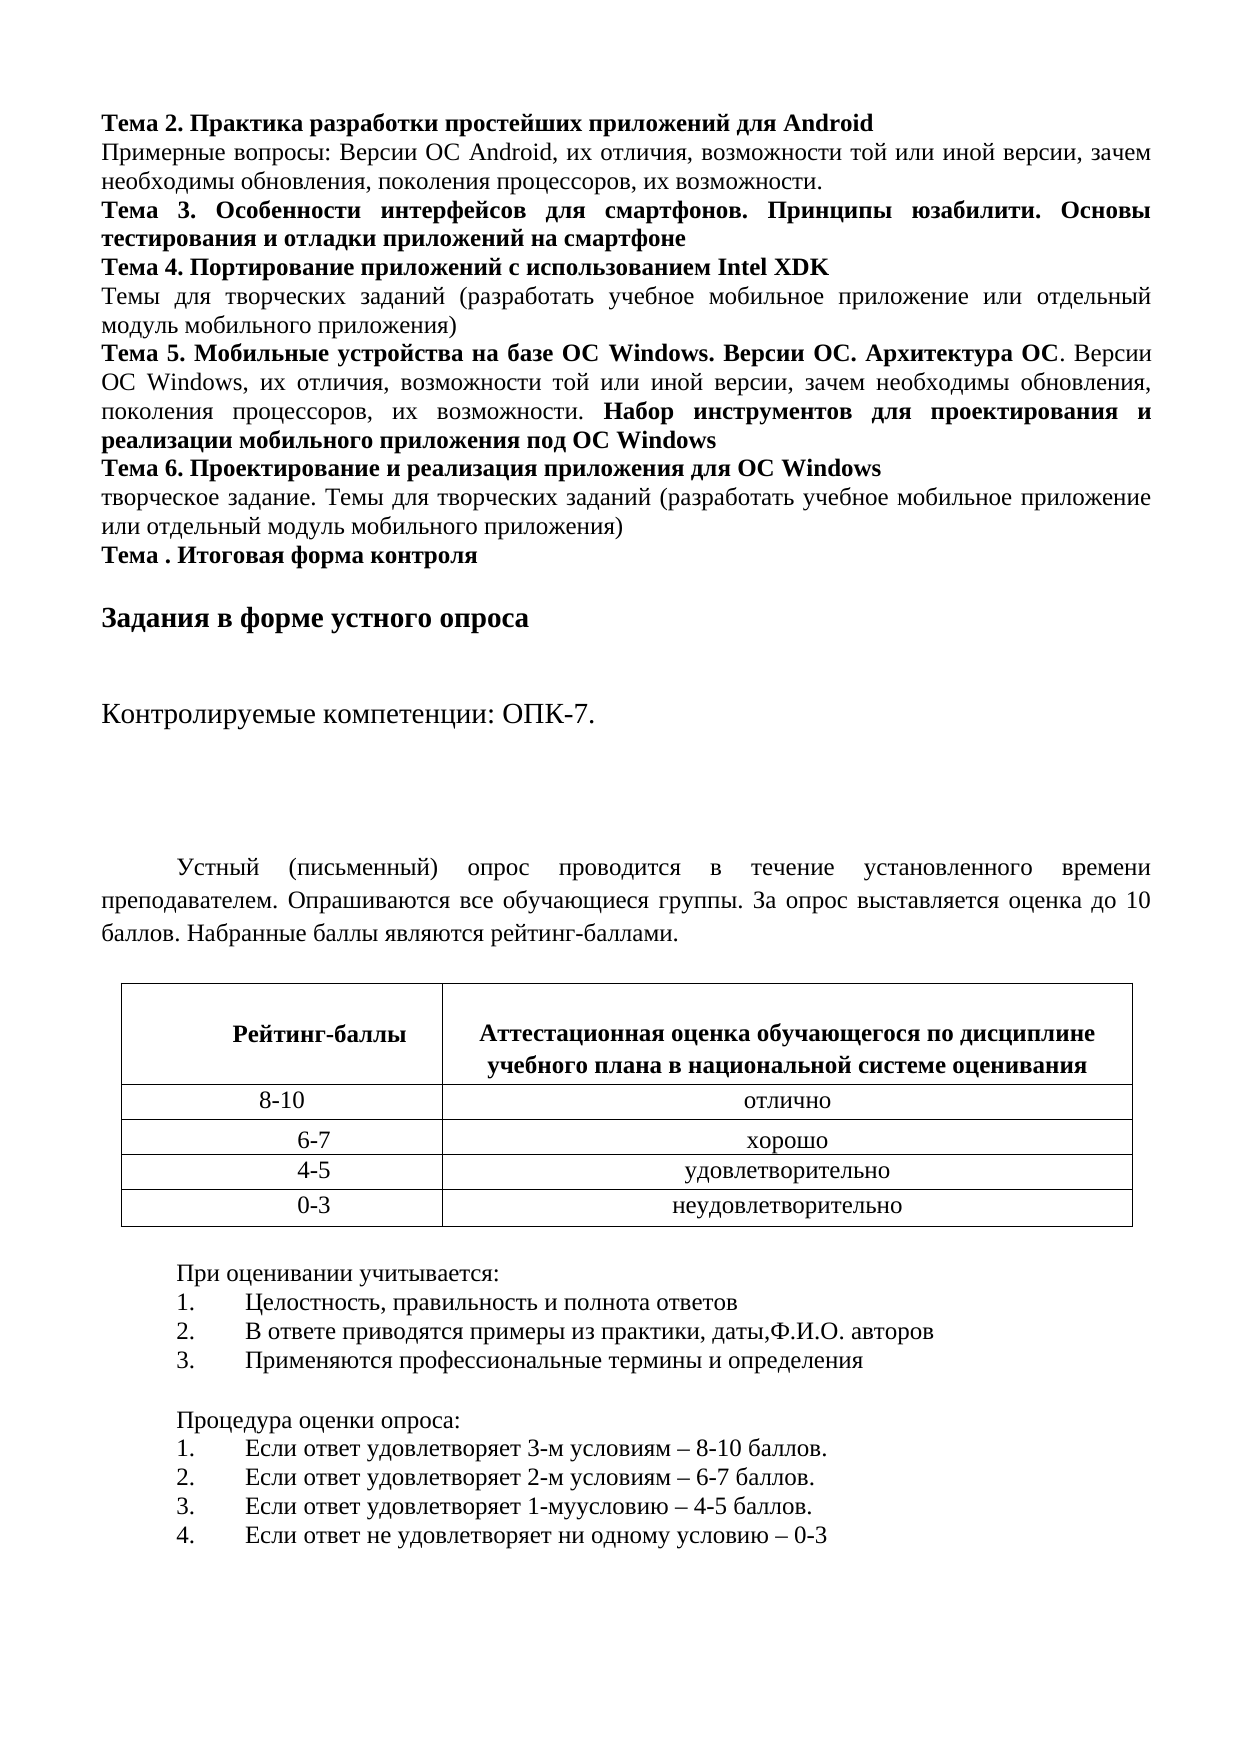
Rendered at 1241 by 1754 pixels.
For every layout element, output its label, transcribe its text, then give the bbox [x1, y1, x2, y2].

table_cell хорошо [443, 1120, 1132, 1154]
list Если ответ удовлетворяет 1-муусловию – 4-5 баллов. [101, 1491, 1152, 1520]
text Тема 4. Портирование приложений с использованием Intel XDK [101, 252, 1152, 281]
text Тема 6. Проектирование и реализация приложения для ОС Windows [101, 453, 1152, 482]
text Задания в форме устного опроса [101, 600, 1152, 633]
list Применяются профессиональные термины и определения [101, 1345, 1152, 1373]
list Целостность, правильность и полнота ответов [101, 1287, 1152, 1316]
text Тема . Итоговая форма контроля [101, 540, 1152, 568]
text Темы для творческих заданий (разработать учебное мобильное приложение или отдельный модуль мобильного приложения) [101, 281, 1152, 338]
list Если ответ удовлетворяет 3-м условиям – 8-10 баллов. [101, 1433, 1152, 1462]
table_cell неудовлетворительно [443, 1190, 1132, 1226]
text творческое задание. Темы для творческих заданий (разработать учебное мобильное приложение или отдельный модуль мобильного приложения) [101, 482, 1152, 540]
table_cell 4-5 [122, 1155, 442, 1189]
table_cell 6-7 [122, 1120, 442, 1154]
text Тема 2. Практика разработки простейших приложений для Android [101, 108, 1152, 137]
text Тема 5. Мобильные устройства на базе ОС Windows. Версии ОС. Архитектура ОС. Версии ОС Windows, их отличия, возможности той или иной версии, зачем необходимы обновления, поколения процессоров, их возможности. Набор инструментов для проектирования и реализации мобильного приложения под ОС Windows [101, 338, 1152, 453]
table_header Рейтинг-баллы [122, 984, 442, 1084]
text Примерные вопросы: Версии ОС Android, их отличия, возможности той или иной версии, зачем необходимы обновления, поколения процессоров, их возможности. [101, 137, 1152, 195]
table_cell удовлетворительно [443, 1155, 1132, 1189]
text Тема 3. Особенности интерфейсов для смартфонов. Принципы юзабилити. Основы тестирования и отладки приложений на смартфоне [101, 195, 1152, 252]
text При оценивании учитывается: [101, 1258, 1152, 1287]
table_cell 0-3 [122, 1190, 442, 1226]
text Процедура оценки опроса: [101, 1405, 1152, 1433]
list Если ответ не удовлетворяет ни одному условию – 0-3 [101, 1520, 1152, 1548]
table_cell отлично [443, 1085, 1132, 1119]
text Контролируемые компетенции: ОПК-7. [101, 696, 1152, 729]
list Если ответ удовлетворяет 2-м условиям – 6-7 баллов. [101, 1462, 1152, 1491]
text Устный (письменный) опрос проводится в течение установленного времени преподавателем. Опрашиваются все обучающиеся группы. За опрос выставляется оценка до 10 баллов. Набранные баллы являются рейтинг-баллами. [101, 852, 1152, 947]
table_cell 8-10 [122, 1085, 442, 1119]
list В ответе приводятся примеры из практики, даты,Ф.И.О. авторов [101, 1316, 1152, 1345]
table_header Аттестационная оценка обучающегося по дисциплине учебного плана в национальной системе оценивания [443, 984, 1132, 1084]
